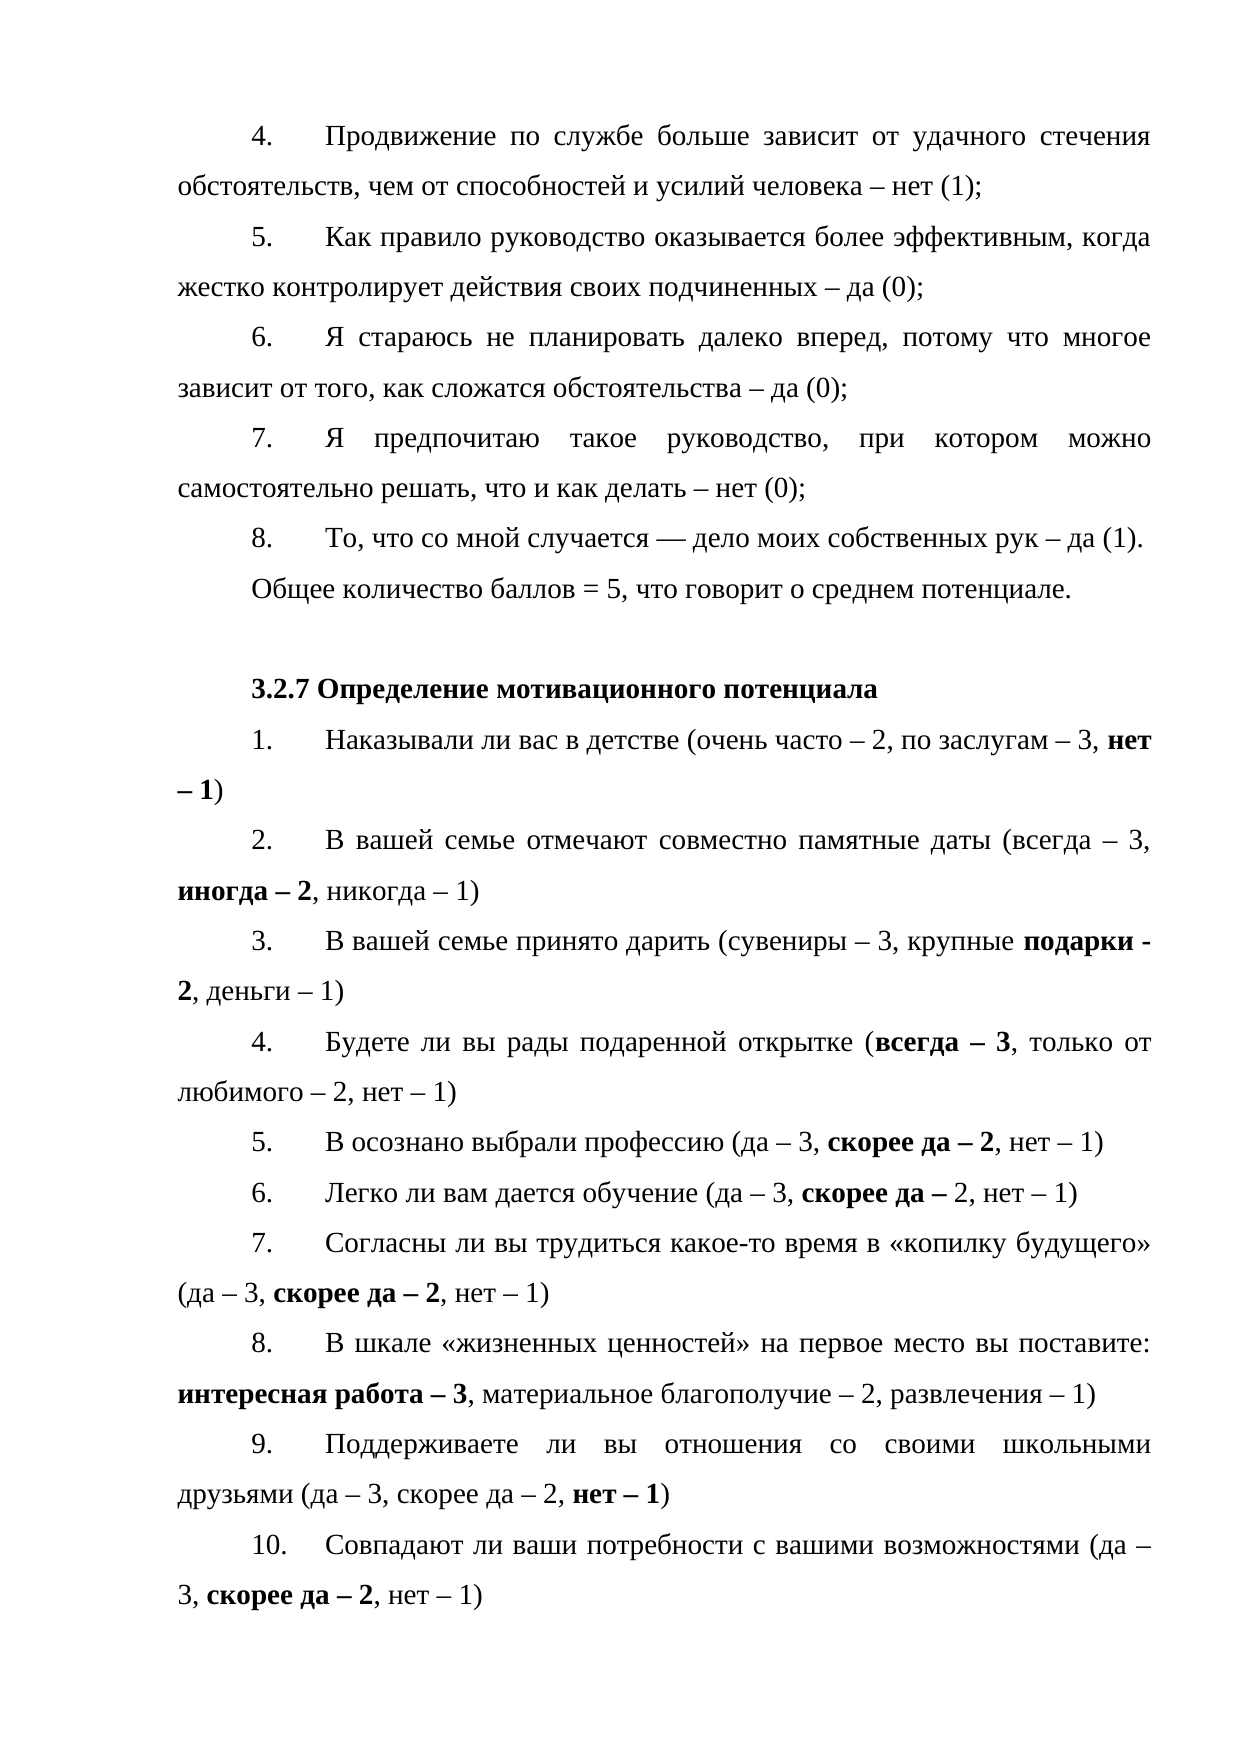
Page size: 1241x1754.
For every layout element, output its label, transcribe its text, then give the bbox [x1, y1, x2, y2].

list Я стараюсь не планировать далеко вперед, потому что многое зависит от того, как сложатся обстоятельства – да (0); [177, 319, 1152, 403]
list Легко ли вам дается обучение (да – 3, скорее да – 2, нет – 1) [177, 1175, 1152, 1208]
text Общее количество баллов = 5, что говорит о среднем потенциале. [177, 571, 1152, 604]
list Совпадают ли ваши потребности с вашими возможностями (да – 3, скорее да – 2, нет – 1) [177, 1527, 1152, 1611]
list В осознано выбрали профессию (да – 3, скорее да – 2, нет – 1) [177, 1124, 1152, 1158]
list В вашей семье отмечают совместно памятные даты (всегда – 3, иногда – 2, никогда – 1) [177, 822, 1152, 906]
list Продвижение по службе больше зависит от удачного стечения обстоятельств, чем от способностей и усилий человека – нет (1); [177, 118, 1152, 202]
list То, что со мной случается — дело моих собственных рук – да (1). [177, 521, 1152, 554]
list В шкале «жизненных ценностей» на первое место вы поставите: интересная работа – 3, материальное благополучие – 2, развлечения – 1) [177, 1326, 1152, 1409]
list Как правило руководство оказывается более эффективным, когда жестко контролирует действия своих подчиненных – да (0); [177, 219, 1152, 303]
list Согласны ли вы трудиться какое-то время в «копилку будущего» (да – 3, скорее да – 2, нет – 1) [177, 1225, 1152, 1309]
text 3.2.7 Определение мотивационного потенциала [177, 672, 1152, 705]
list В вашей семье принято дарить (сувениры – 3, крупные подарки -2, деньги – 1) [177, 923, 1152, 1007]
list Наказывали ли вас в детстве (очень часто – 2, по заслугам – 3, нет – 1) [177, 722, 1152, 806]
list Будете ли вы рады подаренной открытке (всегда – 3, только от любимого – 2, нет – 1) [177, 1024, 1152, 1108]
list Поддерживаете ли вы отношения со своими школьными друзьями (да – 3, скорее да – 2, нет – 1) [177, 1426, 1152, 1510]
list Я предпочитаю такое руководство, при котором можно самостоятельно решать, что и как делать – нет (0); [177, 420, 1152, 504]
